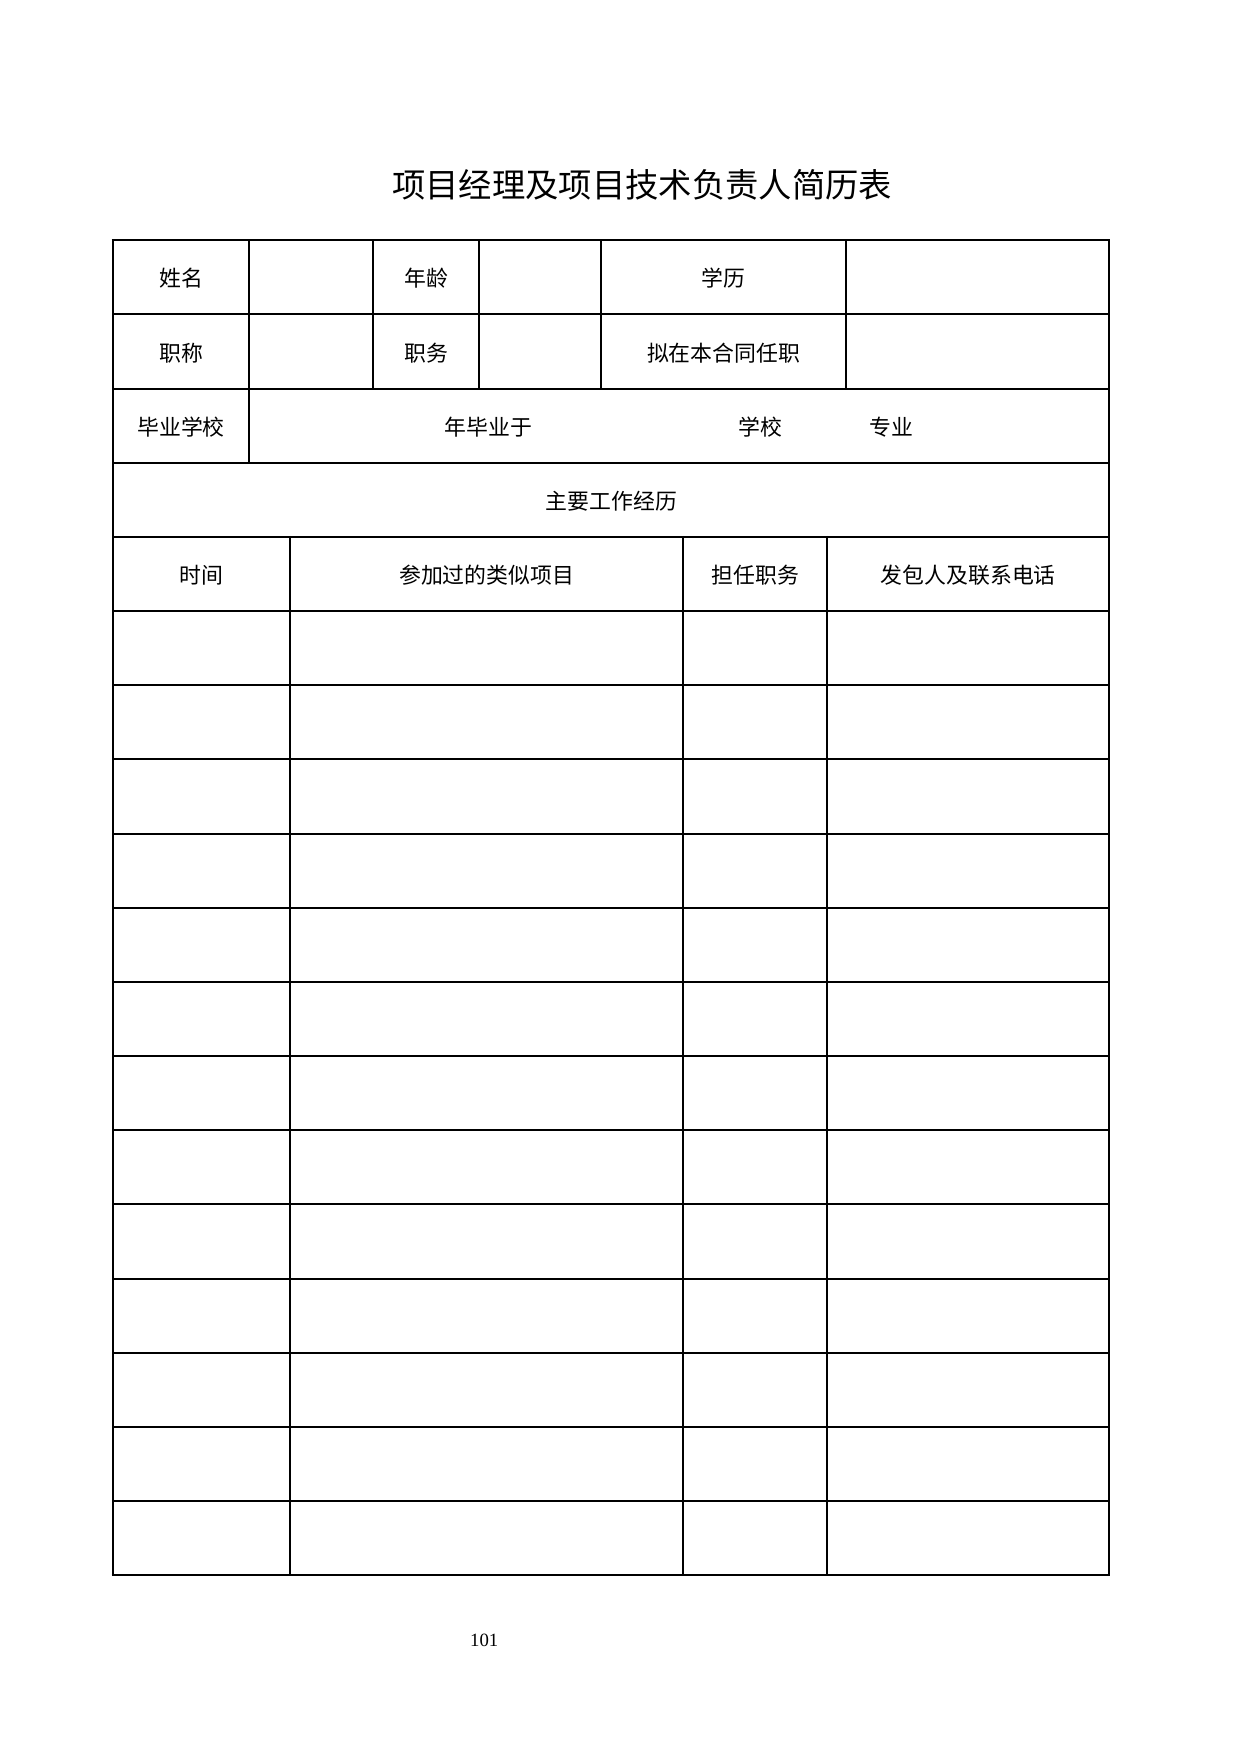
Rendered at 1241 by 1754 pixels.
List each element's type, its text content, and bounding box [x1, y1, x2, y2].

table_cell [114, 760, 289, 832]
table_cell [114, 983, 289, 1055]
table_cell [291, 1057, 682, 1129]
table_cell [291, 1502, 682, 1574]
table_cell [480, 315, 600, 387]
table_cell [828, 983, 1108, 1055]
table_cell [684, 1502, 826, 1574]
table_cell [291, 760, 682, 832]
table_header 年龄 [374, 241, 478, 313]
table_cell 毕业学校 [114, 390, 248, 462]
table_cell [291, 983, 682, 1055]
table_cell [684, 835, 826, 907]
table_header [480, 241, 600, 313]
table_cell [684, 760, 826, 832]
table_cell [114, 1354, 289, 1426]
table_cell [828, 1502, 1108, 1574]
table_cell 参加过的类似项目 [291, 538, 682, 610]
table_cell [828, 1280, 1108, 1352]
table_cell [114, 1428, 289, 1500]
table_cell 拟在本合同任职 [602, 315, 845, 387]
table_cell [828, 760, 1108, 832]
table_cell [114, 909, 289, 981]
table_cell 职务 [374, 315, 478, 387]
table_header 学历 [602, 241, 845, 313]
table_cell [291, 612, 682, 684]
table_cell [114, 686, 289, 758]
table_cell [684, 612, 826, 684]
table_cell [291, 1280, 682, 1352]
table_cell [684, 686, 826, 758]
table_cell [828, 1428, 1108, 1500]
table_cell [291, 686, 682, 758]
table_cell [114, 1502, 289, 1574]
table_cell [684, 1131, 826, 1203]
table_cell [847, 315, 1108, 387]
table_cell 时间 [114, 538, 289, 610]
table_cell 主要工作经历 [114, 464, 1108, 536]
table_cell [291, 835, 682, 907]
table_cell [291, 1354, 682, 1426]
table_header [847, 241, 1108, 313]
table_cell [828, 612, 1108, 684]
table_cell [114, 1057, 289, 1129]
table_cell [114, 612, 289, 684]
table_cell [828, 686, 1108, 758]
table_cell 担任职务 [684, 538, 826, 610]
table_header [250, 241, 372, 313]
table_cell [684, 1280, 826, 1352]
table_header 姓名 [114, 241, 248, 313]
table_cell 年毕业于 学校 专业 [250, 390, 1108, 462]
table_cell [828, 909, 1108, 981]
table_cell 发包人及联系电话 [828, 538, 1108, 610]
table_cell [684, 1057, 826, 1129]
table_cell [114, 1131, 289, 1203]
table_cell 职称 [114, 315, 248, 387]
table_cell [684, 1354, 826, 1426]
table_cell [291, 909, 682, 981]
table_cell [684, 1205, 826, 1277]
table_cell [828, 1354, 1108, 1426]
table_cell [291, 1205, 682, 1277]
table_cell [684, 983, 826, 1055]
table_cell [114, 1205, 289, 1277]
table_cell [828, 1057, 1108, 1129]
table_cell [114, 1280, 289, 1352]
table_cell [250, 315, 372, 387]
table_cell [291, 1428, 682, 1500]
table_cell [684, 1428, 826, 1500]
table_cell [828, 835, 1108, 907]
table_cell [828, 1205, 1108, 1277]
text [113, 150, 1127, 215]
table_cell [114, 835, 289, 907]
table_cell [684, 909, 826, 981]
table_cell [291, 1131, 682, 1203]
table_cell [828, 1131, 1108, 1203]
